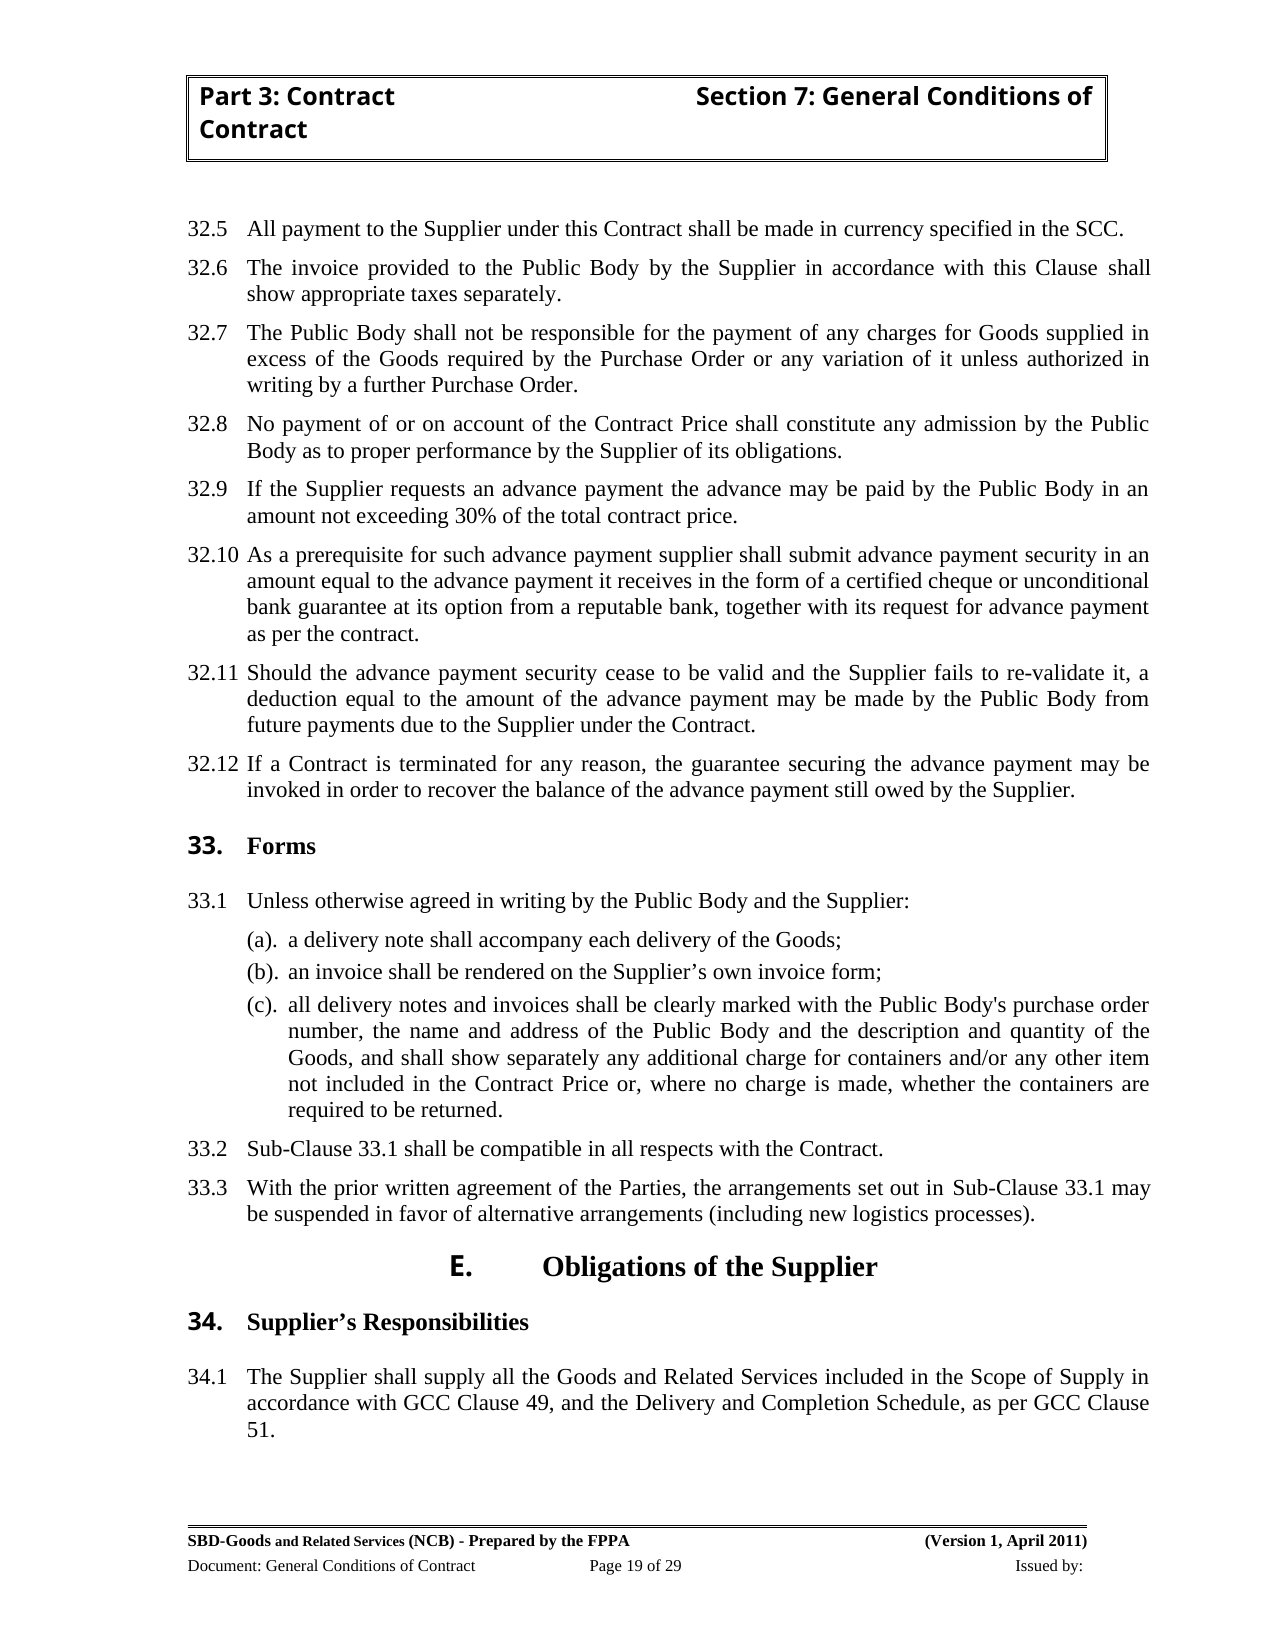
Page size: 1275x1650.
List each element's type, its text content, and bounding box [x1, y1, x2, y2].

table_cell Forms [176, 815, 1162, 874]
table_cell Obligations of the Supplier [176, 1239, 1162, 1292]
table_cell The Supplier shall supply all the Goods and Related Services included in the Scope of Supply in accordance with GCC Clause 49, and the Delivery and Completion Schedule, as per GCC Clause 51. [176, 1351, 1162, 1455]
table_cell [176, 202, 1162, 815]
table_cell Unless otherwise agreed in writing by the Public Body and the Supplier: a delivery note shall accompany each delivery of the Goods; an invoice shall be rendered on the Supplier’s own invoice form; all delivery notes and invoices shall be clearly marked with the Public Body's purchase order number, the name and address of the Public Body and the description and quantity of the Goods, and shall show separately any additional charge for containers and/or any other item not included in the Contract Price or, where no charge is made, whether the containers are required to be returned. Sub-Clause 33.1 shall be compatible in all respects with the Contract. With the prior written agreement of the Parties, the arrangements set out in Sub-Clause 33.1 may be suspended in favor of alternative arrangements (including new logistics processes). [176, 875, 1162, 1239]
table_cell Supplier’s Responsibilities [176, 1292, 1162, 1351]
